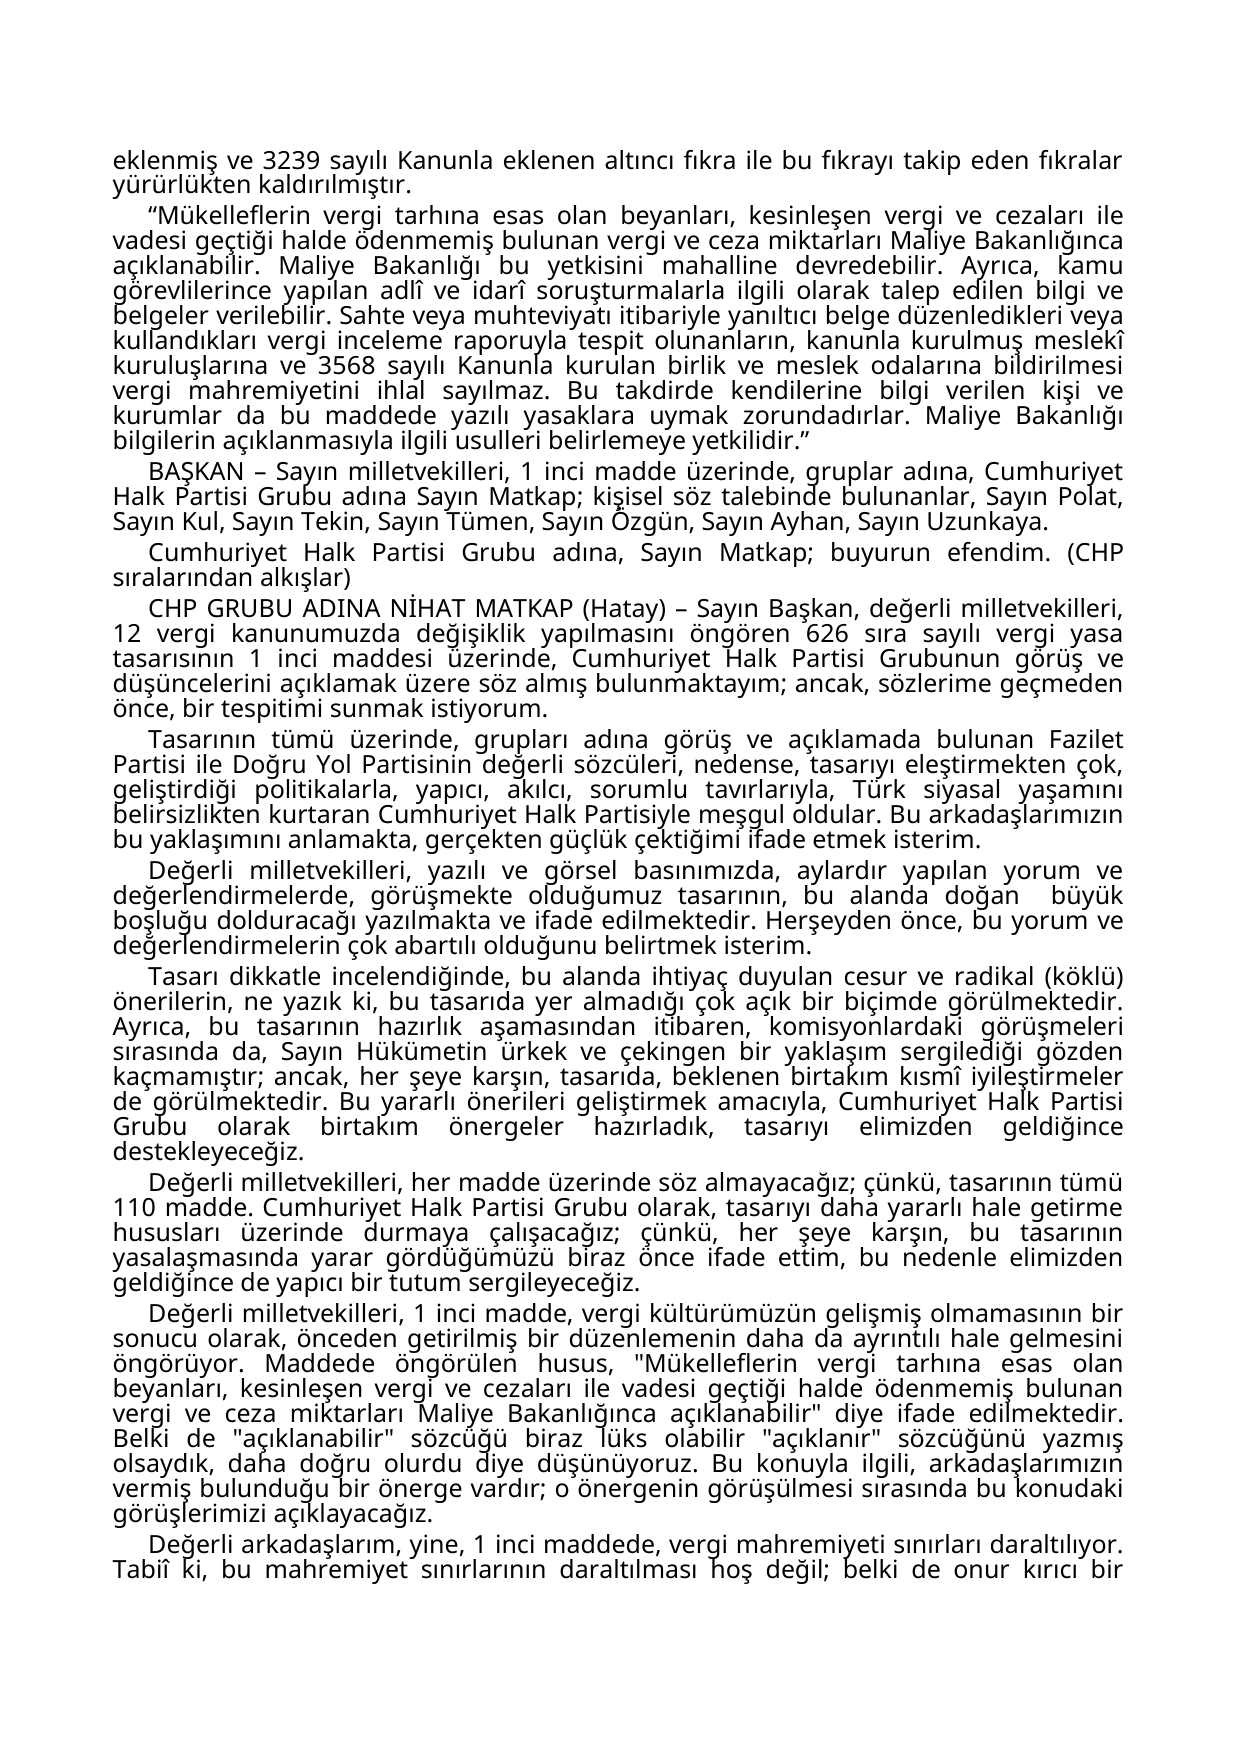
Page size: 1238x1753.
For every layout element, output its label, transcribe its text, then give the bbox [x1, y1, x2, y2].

text Cumhuriyet Halk Partisi Grubu adına, Sayın Matkap; buyurun efendim. (CHP sıralarından alkışlar) [112, 542, 1125, 592]
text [112, 150, 1125, 199]
text BAŞKAN – Sayın milletvekilleri, 1 inci madde üzerinde, gruplar adına, Cumhuriyet Halk Partisi Grubu adına Sayın Matkap; kişisel söz talebinde bulunanlar, Sayın Polat, Sayın Kul, Sayın Tekin, Sayın Tümen, Sayın Özgün, Sayın Ayhan, Sayın Uzunkaya. [112, 461, 1125, 536]
text CHP GRUBU ADINA NİHAT MATKAP (Hatay) – Sayın Başkan, değerli milletvekilleri, 12 vergi kanunumuzda değişiklik yapılmasını öngören 626 sıra sayılı vergi yasa tasarısının 1 inci maddesi üzerinde, Cumhuriyet Halk Partisi Grubunun görüş ve düşüncelerini açıklamak üzere söz almış bulunmaktayım; ancak, sözlerime geçmeden önce, bir tespitimi sunmak istiyorum. [112, 597, 1125, 722]
text “Mükelleflerin vergi tarhına esas olan beyanları, kesinleşen vergi ve cezaları ile vadesi geçtiği halde ödenmemiş bulunan vergi ve ceza miktarları Maliye Bakanlığınca açıklanabilir. Maliye Bakanlığı bu yetkisini mahalline devredebilir. Ayrıca, kamu görevlilerince yapılan adlî ve idarî soruşturmalarla ilgili olarak talep edilen bilgi ve belgeler verilebilir. Sahte veya muhteviyatı itibariyle yanıltıcı belge düzenledikleri veya kullandıkları vergi inceleme raporuyla tespit olunanların, kanunla kurulmuş meslekî kuruluşlarına ve 3568 sayılı Kanunla kurulan birlik ve meslek odalarına bildirilmesi vergi mahremiyetini ihlal sayılmaz. Bu takdirde kendilerine bilgi verilen kişi ve kurumlar da bu maddede yazılı yasaklara uymak zorundadırlar. Maliye Bakanlığı bilgilerin açıklanmasıyla ilgili usulleri belirlemeye yetkilidir.” [112, 205, 1125, 455]
text Değerli milletvekilleri, yazılı ve görsel basınımızda, aylardır yapılan yorum ve değerlendirmelerde, görüşmekte olduğumuz tasarının, bu alanda doğan büyük boşluğu dolduracağı yazılmakta ve ifade edilmektedir. Herşeyden önce, bu yorum ve değerlendirmelerin çok abartılı olduğunu belirtmek isterim. [112, 859, 1125, 959]
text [112, 1533, 1125, 1583]
text Değerli milletvekilleri, her madde üzerinde söz almayacağız; çünkü, tasarının tümü 110 madde. Cumhuriyet Halk Partisi Grubu olarak, tasarıyı daha yararlı hale getirme hususları üzerinde durmaya çalışacağız; çünkü, her şeye karşın, bu tasarının yasalaşmasında yarar gördüğümüzü biraz önce ifade ettim, bu nedenle elimizden geldiğince de yapıcı bir tutum sergileyeceğiz. [112, 1171, 1125, 1296]
text Tasarının tümü üzerinde, grupları adına görüş ve açıklamada bulunan Fazilet Partisi ile Doğru Yol Partisinin değerli sözcüleri, nedense, tasarıyı eleştirmekten çok, geliştirdiği politikalarla, yapıcı, akılcı, sorumlu tavırlarıyla, Türk siyasal yaşamını belirsizlikten kurtaran Cumhuriyet Halk Partisiyle meşgul oldular. Bu arkadaşlarımızın bu yaklaşımını anlamakta, gerçekten güçlük çektiğimi ifade etmek isterim. [112, 728, 1125, 853]
text Değerli milletvekilleri, 1 inci madde, vergi kültürümüzün gelişmiş olmamasının bir sonucu olarak, önceden getirilmiş bir düzenlemenin daha da ayrıntılı hale gelmesini öngörüyor. Maddede öngörülen husus, "Mükelleflerin vergi tarhına esas olan beyanları, kesinleşen vergi ve cezaları ile vadesi geçtiği halde ödenmemiş bulunan vergi ve ceza miktarları Maliye Bakanlığınca açıklanabilir" diye ifade edilmektedir. Belki de "açıklanabilir" sözcüğü biraz lüks olabilir "açıklanır" sözcüğünü yazmış olsaydık, daha doğru olurdu diye düşünüyoruz. Bu konuyla ilgili, arkadaşlarımızın vermiş bulunduğu bir önerge vardır; o önergenin görüşülmesi sırasında bu konudaki görüşlerimizi açıklayacağız. [112, 1302, 1125, 1527]
text Tasarı dikkatle incelendiğinde, bu alanda ihtiyaç duyulan cesur ve radikal (köklü) önerilerin, ne yazık ki, bu tasarıda yer almadığı çok açık bir biçimde görülmektedir. Ayrıca, bu tasarının hazırlık aşamasından itibaren, komisyonlardaki görüşmeleri sırasında da, Sayın Hükümetin ürkek ve çekingen bir yaklaşım sergilediği gözden kaçmamıştır; ancak, her şeye karşın, tasarıda, beklenen birtakım kısmî iyileştirmeler de görülmektedir. Bu yararlı önerileri geliştirmek amacıyla, Cumhuriyet Halk Partisi Grubu olarak birtakım önergeler hazırladık, tasarıyı elimizden geldiğince destekleyeceğiz. [112, 965, 1125, 1165]
